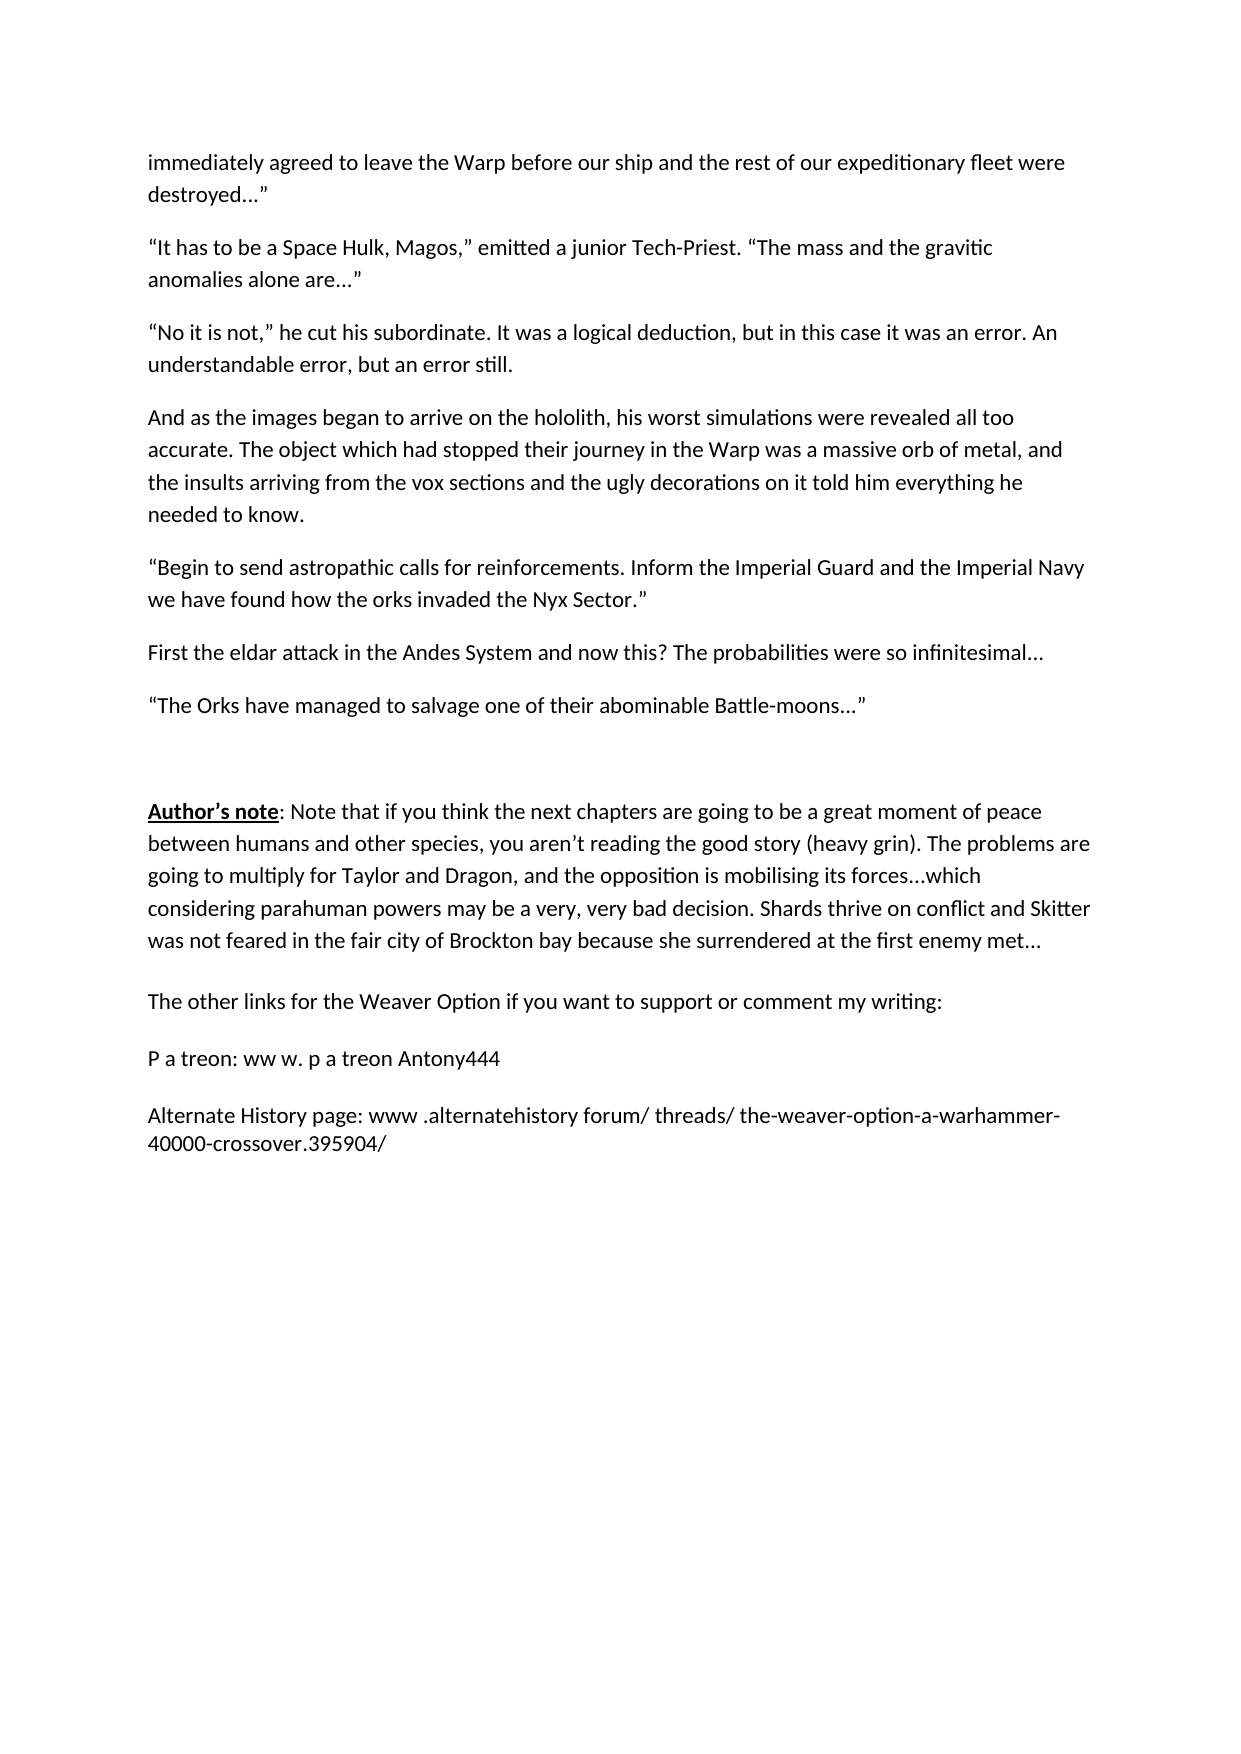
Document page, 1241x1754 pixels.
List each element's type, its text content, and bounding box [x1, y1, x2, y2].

text Alternate History page: www .alternatehistory forum/ threads/ the-weaver-option-a-warhammer-40000-crossover.395904/ [148, 1102, 1093, 1158]
text The other links for the Weaver Option if you want to support or comment my writing: [148, 987, 1093, 1015]
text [148, 148, 1093, 208]
text And as the images began to arrive on the hololith, his worst simulations were revealed all too accurate. The object which had stopped their journey in the Warp was a massive orb of metal, and the insults arriving from the vox sections and the ugly decorations on it told him everything he needed to know. [148, 403, 1093, 528]
text “No it is not,” he cut his subordinate. It was a logical deduction, but in this case it was an error. An understandable error, but an error still. [148, 318, 1093, 378]
text “The Orks have managed to salvage one of their abominable Battle-moons...” [148, 691, 1093, 719]
text Author’s note: Note that if you think the next chapters are going to be a great moment of peace between humans and other species, you aren’t reading the good story (heavy grin). The problems are going to multiply for Taylor and Dragon, and the opposition is mobilising its forces...which considering parahuman powers may be a very, very bad decision. Shards thrive on conflict and Skitter was not feared in the fair city of Brockton bay because she surrendered at the first enemy met... [148, 797, 1093, 954]
text First the eldar attack in the Andes System and now this? The probabilities were so infinitesimal... [148, 638, 1093, 666]
text P a treon: ww w. p a treon Antony444 [148, 1044, 1093, 1072]
text “Begin to send astropathic calls for reinforcements. Inform the Imperial Guard and the Imperial Navy we have found how the orks invaded the Nyx Sector.” [148, 553, 1093, 613]
text “It has to be a Space Hulk, Magos,” emitted a junior Tech-Priest. “The mass and the gravitic anomalies alone are...” [148, 233, 1093, 293]
